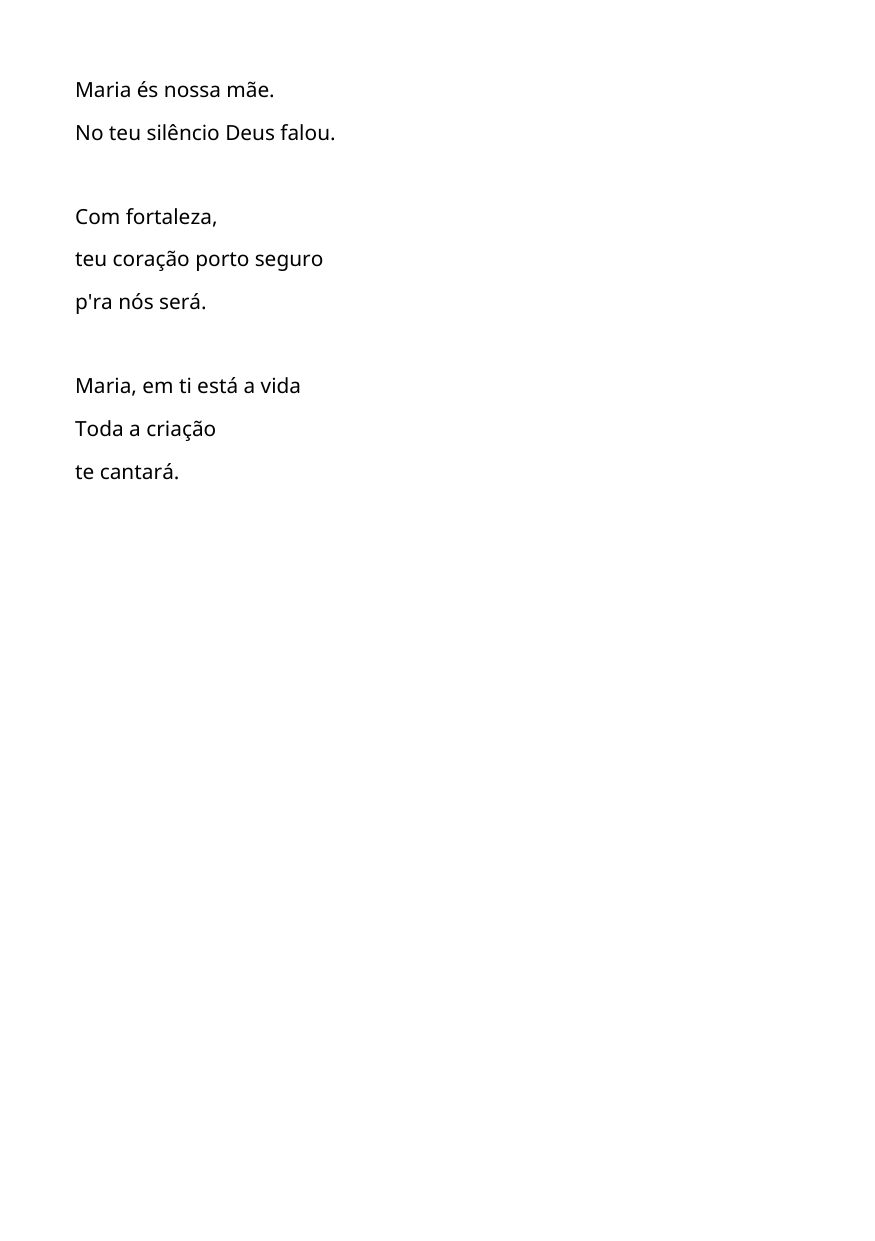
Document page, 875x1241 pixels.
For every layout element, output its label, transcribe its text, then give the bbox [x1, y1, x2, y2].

text te cantará. [75, 457, 799, 485]
text Com fortaleza, [75, 202, 799, 230]
text teu coração porto seguro [75, 244, 799, 273]
text Maria és nossa mãe. No teu silêncio Deus falou. [75, 75, 799, 188]
text Maria, em ti está a vida Toda a criação [75, 372, 799, 443]
text p'ra nós será. [75, 287, 799, 358]
